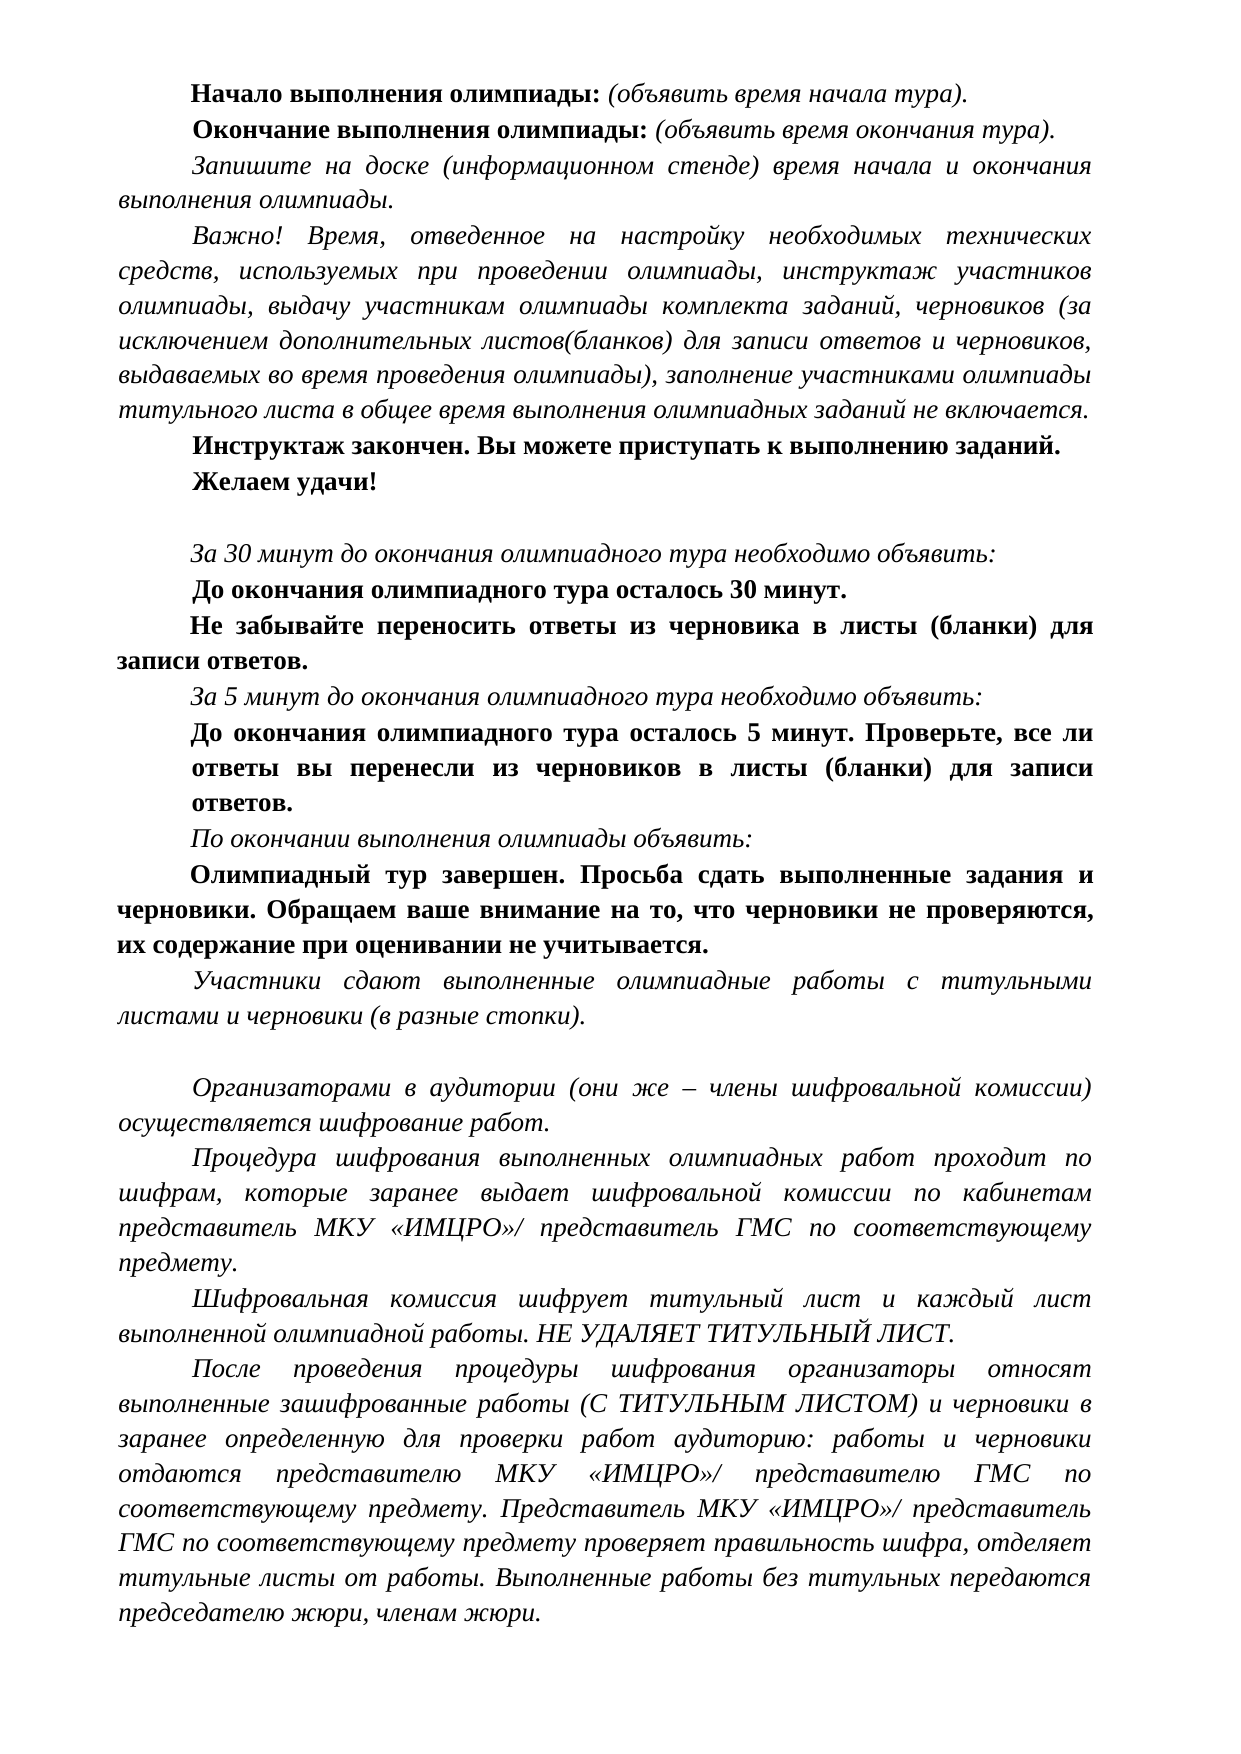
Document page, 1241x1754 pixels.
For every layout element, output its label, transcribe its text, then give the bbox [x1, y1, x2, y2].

text Инструктаж закончен. Вы можете приступать к выполнению заданий. [192, 429, 1095, 461]
text Шифровальная комиссия шифрует титульный лист и каждый лист выполненной олимпиадной работы. НЕ УДАЛЯЕТ ТИТУЛЬНЫЙ ЛИСТ. [118, 1282, 1095, 1348]
text До окончания олимпиадного тура осталось 5 минут. Проверьте, все ли ответы вы перенесли из черновиков в листы (бланки) для записи ответов. [190, 716, 1095, 817]
text По окончании выполнения олимпиады объявить: [190, 822, 1095, 853]
text Организаторами в аудитории (они же – члены шифровальной комиссии) осуществляется шифрование работ. [118, 1071, 1095, 1137]
text После проведения процедуры шифрования организаторы относят выполненные зашифрованные работы (С ТИТУЛЬНЫМ ЛИСТОМ) и черновики в заранее определенную для проверки работ аудиторию: работы и черновики отдаются представителю МКУ «ИМЦРО»/ представителю ГМС по соответствующему предмету. Представитель МКУ «ИМЦРО»/ представитель ГМС по соответствующему предмету проверяет правильность шифра, отделяет титульные листы от работы. Выполненные работы без титульных передаются председателю жюри, членам жюри. [118, 1353, 1095, 1627]
text Процедура шифрования выполненных олимпиадных работ проходит по шифрам, которые заранее выдает шифровальной комиссии по кабинетам представитель МКУ «ИМЦРО»/ представитель ГМС по соответствующему предмету. [118, 1142, 1095, 1277]
text Участники сдают выполненные олимпиадные работы с титульными листами и черновики (в разные стопки). [118, 964, 1095, 1030]
text Важно! Время, отведенное на настройку необходимых технических средств, используемых при проведении олимпиады, инструктаж участников олимпиады, выдачу участникам олимпиады комплекта заданий, черновиков (за исключением дополнительных листов(бланков) для записи ответов и черновиков, выдаваемых во время проведения олимпиады), заполнение участниками олимпиады титульного листа в общее время выполнения олимпиадных заданий не включается. [118, 219, 1095, 424]
text Желаем удачи! [192, 465, 1095, 497]
text Олимпиадный тур завершен. Просьба сдать выполненные задания и черновики. Обращаем ваше внимание на то, что черновики не проверяются, их содержание при оценивании не учитывается. [117, 858, 1095, 959]
text За 5 минут до окончания олимпиадного тура необходимо объявить: [190, 681, 1095, 712]
text Запишите на доске (информационном стенде) время начала и окончания выполнения олимпиады. [118, 149, 1095, 215]
text Не забывайте переносить ответы из черновика в листы (бланки) для записи ответов. [117, 609, 1095, 676]
text Окончание выполнения олимпиады: (объявить время окончания тура). [192, 113, 1095, 144]
text До окончания олимпиадного тура осталось 30 минут. [192, 573, 1095, 604]
text За 30 минут до окончания олимпиадного тура необходимо объявить: [190, 537, 1095, 568]
text Начало выполнения олимпиады: (объявить время начала тура). [190, 77, 1095, 108]
